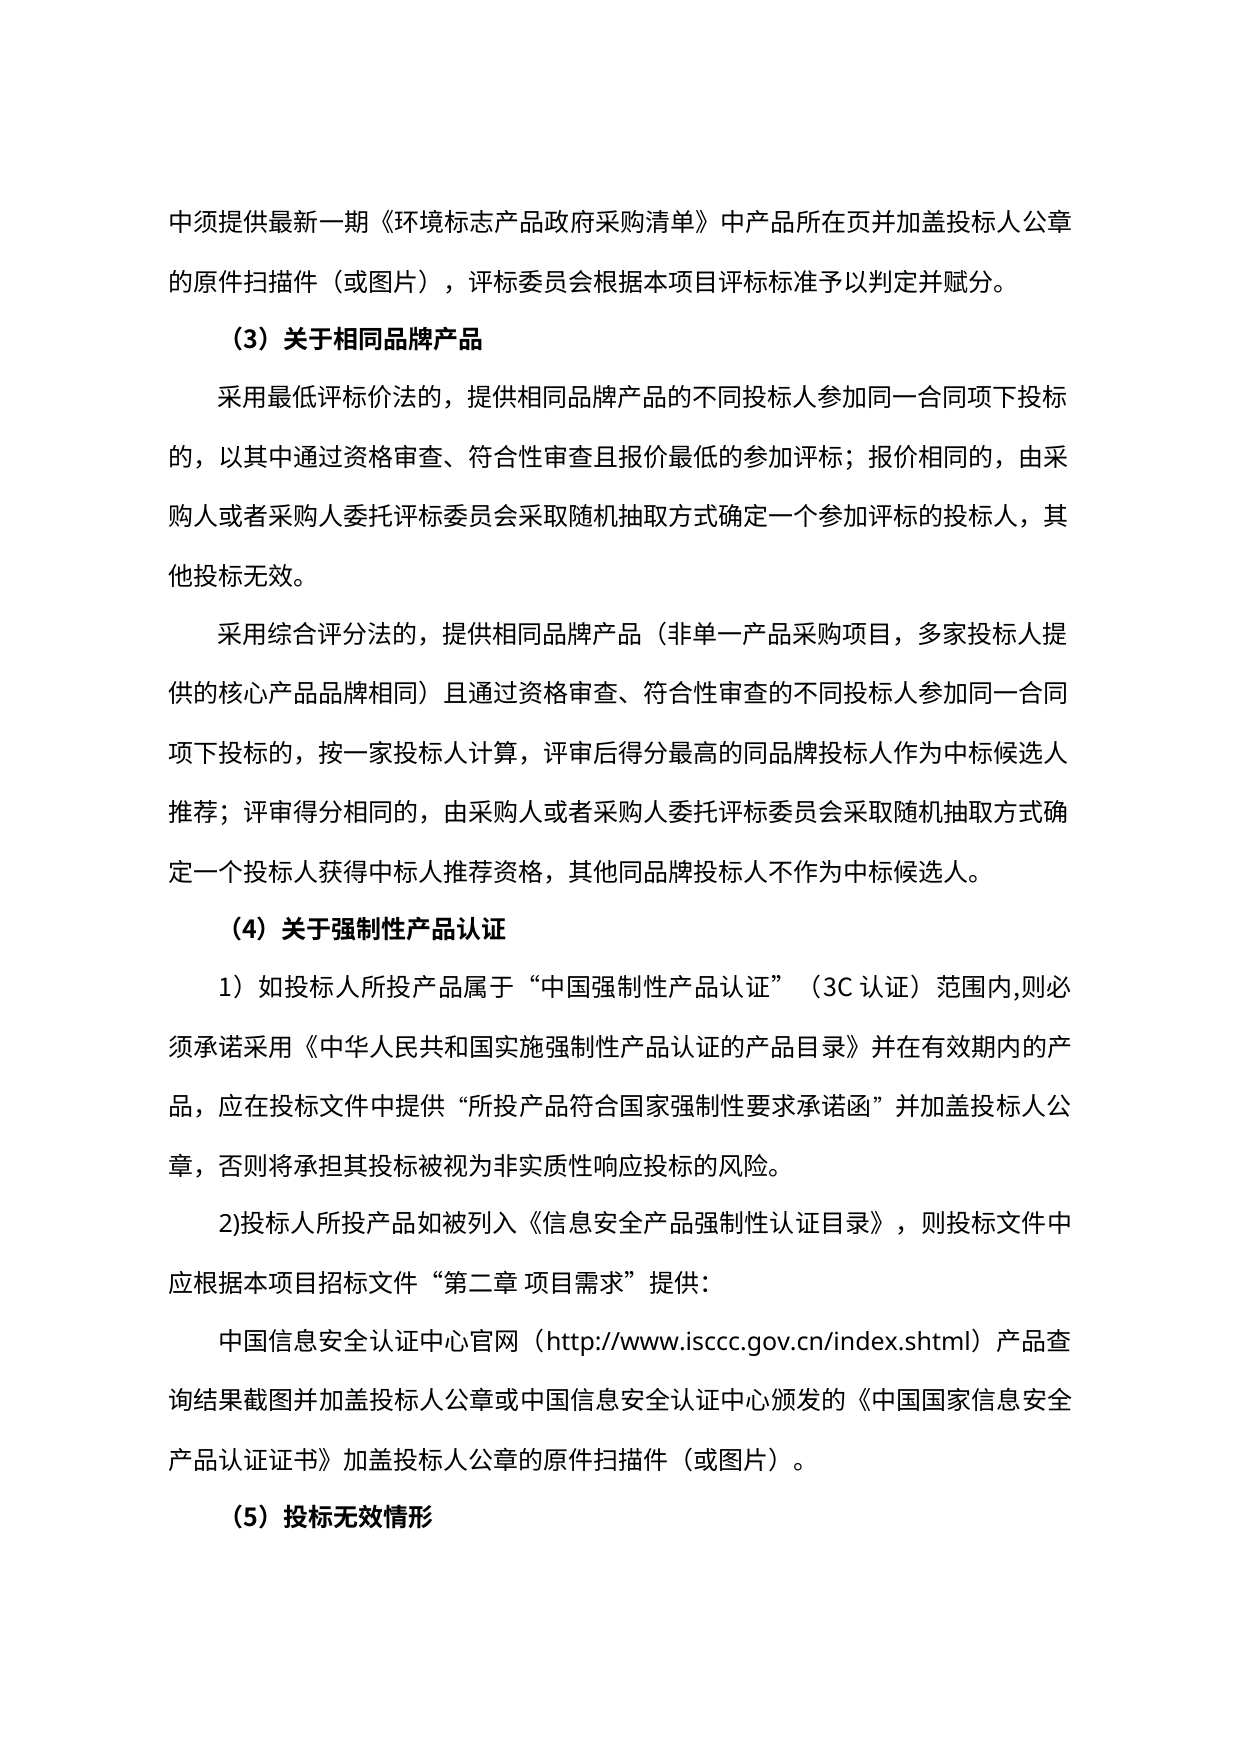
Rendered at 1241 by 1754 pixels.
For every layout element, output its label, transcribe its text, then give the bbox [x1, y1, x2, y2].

text （4）关于强制性产品认证 [168, 908, 1072, 948]
text 1）如投标人所投产品属于“中国强制性产品认证”（3C认证）范围内,则必须承诺采用《中华人民共和国实施强制性产品认证的产品目录》并在有效期内的产品，应在投标文件中提供“所投产品符合国家强制性要求承诺函”并加盖投标人公章，否则将承担其投标被视为非实质性响应投标的风险。 [168, 966, 1072, 1184]
text （5）投标无效情形 [168, 1496, 1072, 1536]
text 采用综合评分法的，提供相同品牌产品（非单一产品采购项目，多家投标人提供的核心产品品牌相同）且通过资格审查、符合性审查的不同投标人参加同一合同项下投标的，按一家投标人计算，评审后得分最高的同品牌投标人作为中标候选人推荐；评审得分相同的，由采购人或者采购人委托评标委员会采取随机抽取方式确定一个投标人获得中标人推荐资格，其他同品牌投标人不作为中标候选人。 [168, 612, 1072, 890]
text （3）关于相同品牌产品 [168, 318, 1072, 358]
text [168, 201, 1072, 300]
text 2)投标人所投产品如被列入《信息安全产品强制性认证目录》，则投标文件中应根据本项目招标文件“第二章 项目需求”提供： [168, 1202, 1072, 1301]
text 中国信息安全认证中心官网（http://www.isccc.gov.cn/index.shtml）产品查询结果截图并加盖投标人公章或中国信息安全认证中心颁发的《中国国家信息安全产品认证证书》加盖投标人公章的原件扫描件（或图片）。 [168, 1319, 1072, 1478]
text 采用最低评标价法的，提供相同品牌产品的不同投标人参加同一合同项下投标的，以其中通过资格审查、符合性审查且报价最低的参加评标；报价相同的，由采购人或者采购人委托评标委员会采取随机抽取方式确定一个参加评标的投标人，其他投标无效。 [168, 376, 1072, 594]
